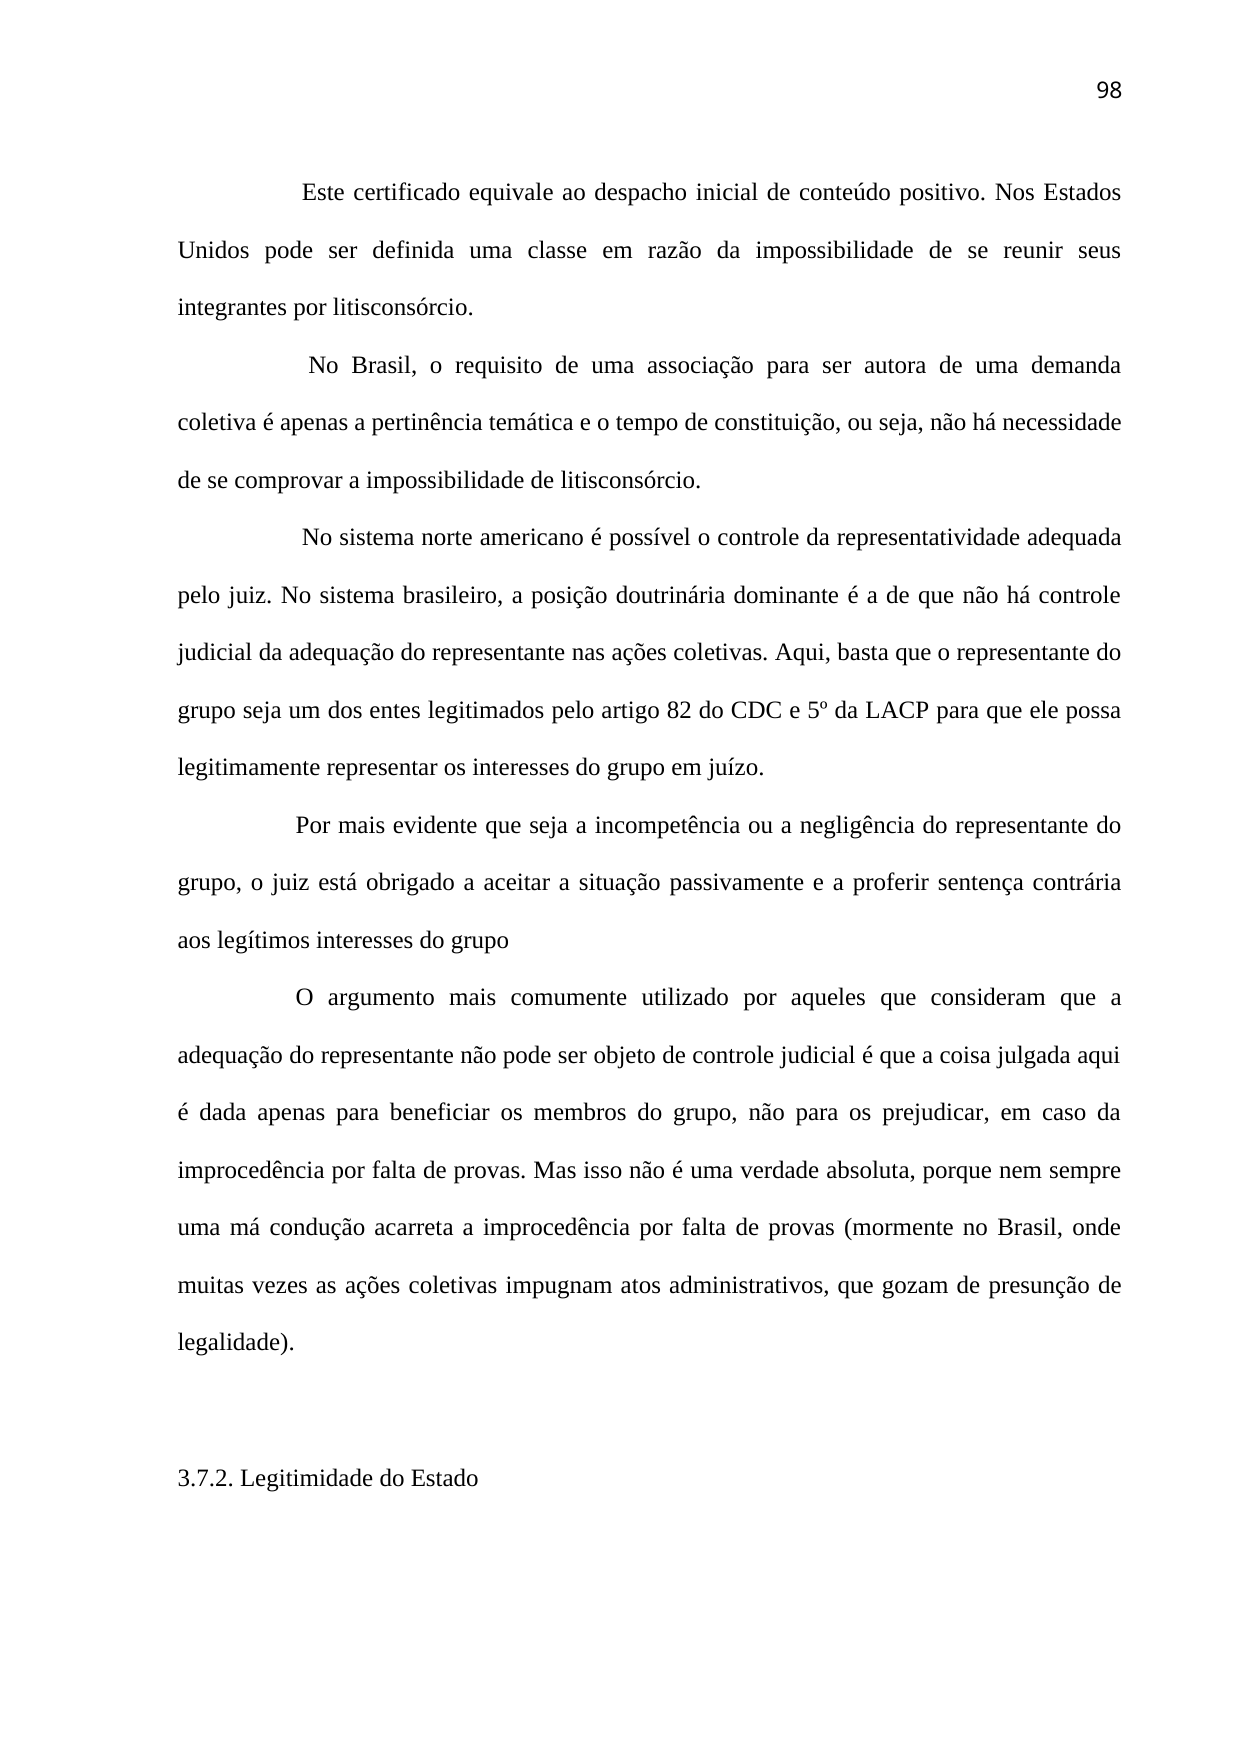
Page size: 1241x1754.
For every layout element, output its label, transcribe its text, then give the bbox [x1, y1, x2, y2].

text Por mais evidente que seja a incompetência ou a negligência do representante do grupo, o juiz está obrigado a aceitar a situação passivamente e a proferir sentença contrária aos legítimos interesses do grupo [177, 810, 1122, 953]
text Este certificado equivale ao despacho inicial de conteúdo positivo. Nos Estados Unidos pode ser definida uma classe em razão da impossibilidade de se reunir seus integrantes por litisconsórcio. [177, 177, 1122, 321]
text No sistema norte americano é possível o controle da representatividade adequada pelo juiz. No sistema brasileiro, a posição doutrinária dominante é a de que não há controle judicial da adequação do representante nas ações coletivas. Aqui, basta que o representante do grupo seja um dos entes legitimados pelo artigo 82 do CDC e 5º da LACP para que ele possa legitimamente representar os interesses do grupo em juízo. [177, 522, 1122, 781]
text O argumento mais comumente utilizado por aqueles que consideram que a adequação do representante não pode ser objeto de controle judicial é que a coisa julgada aqui é dada apenas para beneficiar os membros do grupo, não para os prejudicar, em caso da improcedência por falta de provas. Mas isso não é uma verdade absoluta, porque nem sempre uma má condução acarreta a improcedência por falta de provas (mormente no Brasil, onde muitas vezes as ações coletivas impugnam atos administrativos, que gozam de presunção de legalidade). [177, 982, 1122, 1356]
subtitle 3.7.2. Legitimidade do Estado [177, 1463, 1122, 1492]
text No Brasil, o requisito de uma associação para ser autora de uma demanda coletiva é apenas a pertinência temática e o tempo de constituição, ou seja, não há necessidade de se comprovar a impossibilidade de litisconsórcio. [177, 350, 1122, 493]
